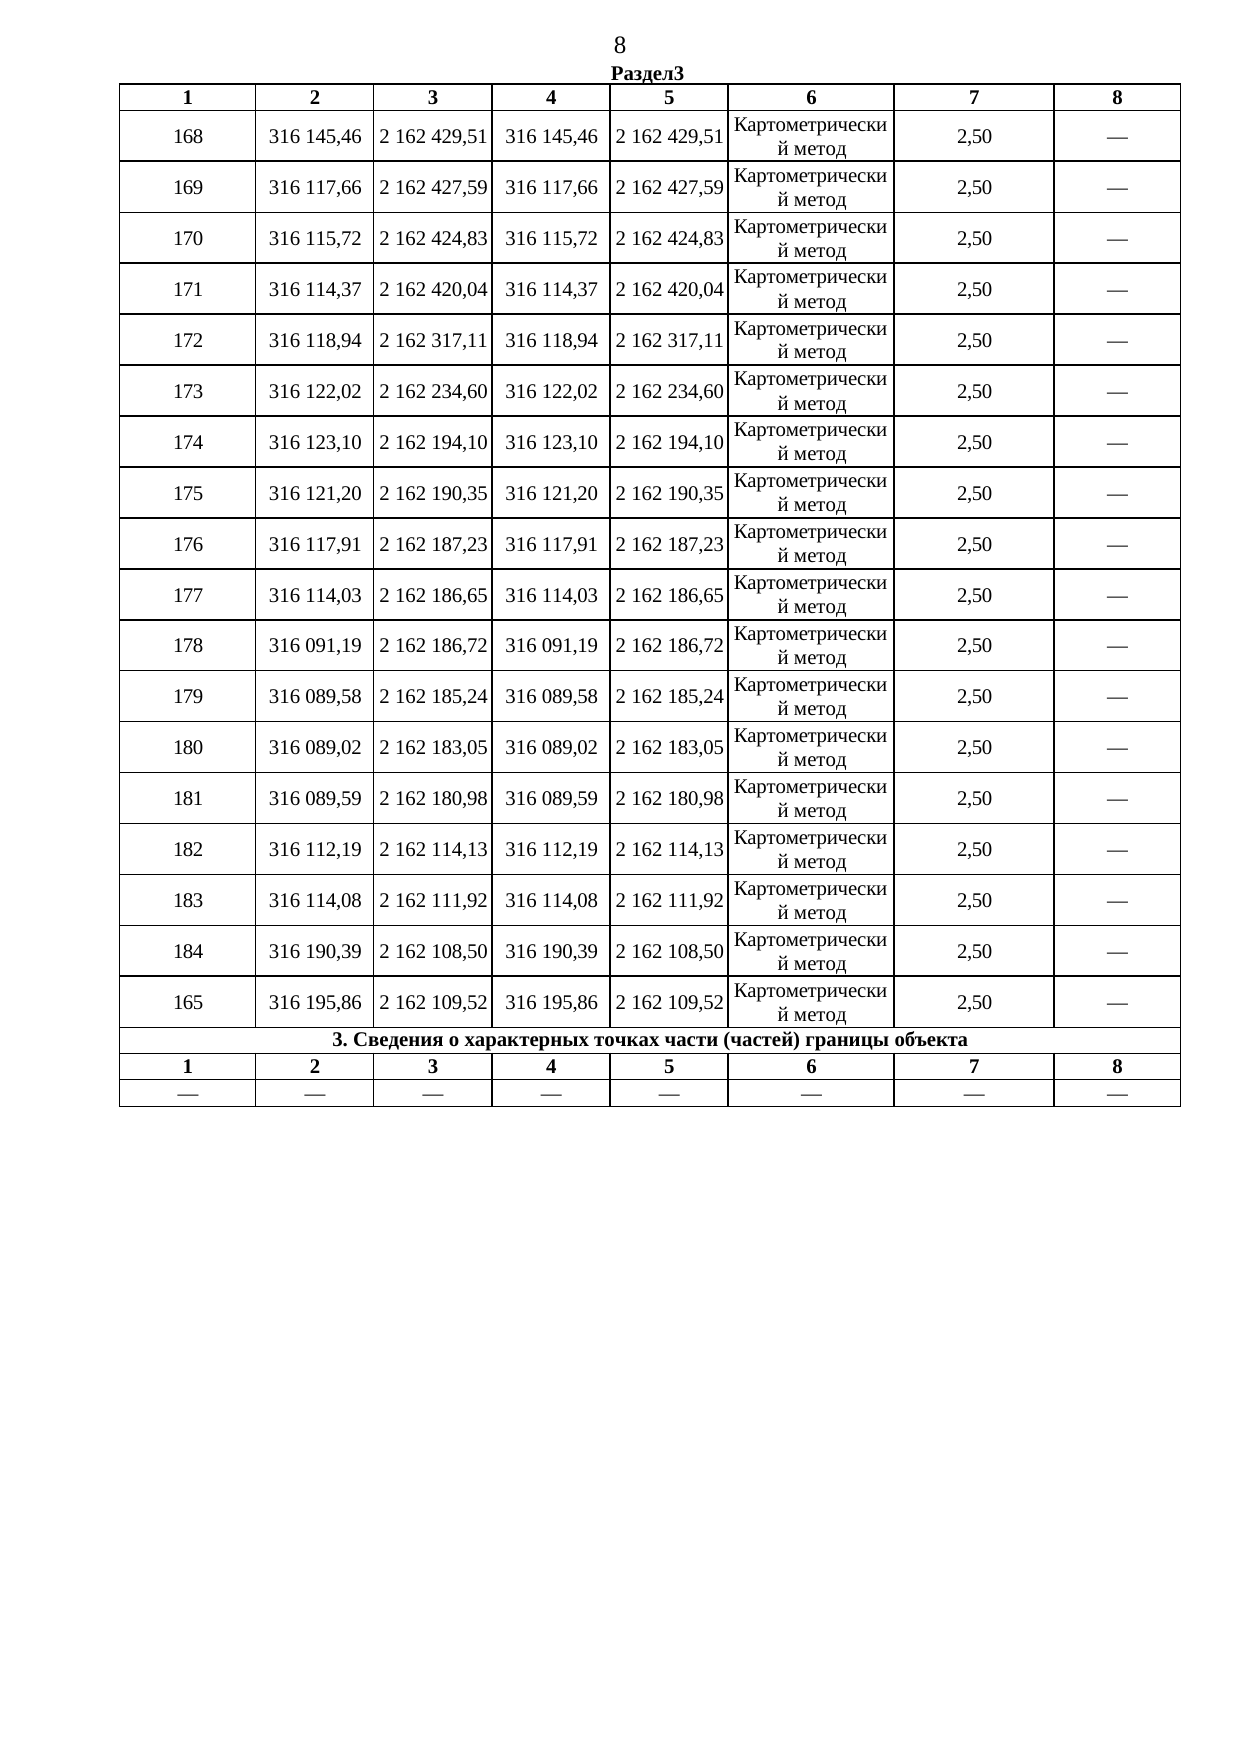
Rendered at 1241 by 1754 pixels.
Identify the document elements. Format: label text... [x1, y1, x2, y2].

table_cell 2,50 [895, 875, 1053, 924]
table_cell 1 [120, 85, 255, 109]
table_cell Картометрически й метод [729, 824, 893, 873]
table_cell Картометрически й метод [729, 417, 893, 466]
table_cell 2 162 109,52 [374, 977, 491, 1026]
table_cell 316 123,10 [493, 417, 609, 466]
table_cell 7 [895, 1054, 1053, 1079]
table_cell 2,50 [895, 773, 1053, 823]
table_cell 316 114,37 [256, 264, 373, 313]
table_cell 6 [729, 85, 893, 109]
table_cell 2 162 187,23 [374, 519, 491, 568]
table_cell 2 162 427,59 [374, 162, 491, 211]
table_cell 180 [120, 722, 255, 772]
table_cell 2 [256, 85, 373, 109]
table_cell — [729, 1080, 893, 1106]
table_cell 2 162 114,13 [611, 824, 727, 873]
table_cell 182 [120, 824, 255, 873]
table_cell Картометрически й метод [729, 570, 893, 619]
table_cell 2,50 [895, 111, 1053, 160]
table_cell 2 [256, 1054, 373, 1079]
table_cell — [374, 1080, 491, 1106]
table_cell 316 118,94 [256, 315, 373, 364]
table_cell 2 162 194,10 [611, 417, 727, 466]
table_cell Картометрически й метод [729, 213, 893, 262]
table_cell 165 [120, 977, 255, 1026]
table_cell 1 [120, 1054, 255, 1079]
table_cell — [1055, 1080, 1180, 1106]
table_cell 316 112,19 [256, 824, 373, 873]
table_cell 3 [374, 85, 491, 109]
table_cell Картометрически й метод [729, 773, 893, 823]
table_cell — [895, 1080, 1053, 1106]
table_cell — [1055, 671, 1180, 721]
table_cell 316 117,91 [493, 519, 609, 568]
table_cell 175 [120, 468, 255, 517]
table_cell 2 162 186,72 [374, 621, 491, 670]
table_cell 316 195,86 [493, 977, 609, 1026]
table_cell — [1055, 722, 1180, 772]
table_cell 4 [493, 85, 609, 109]
table_cell 2 162 186,72 [611, 621, 727, 670]
table_cell Картометрически й метод [729, 875, 893, 924]
table_cell 2,50 [895, 417, 1053, 466]
table_cell 2 162 109,52 [611, 977, 727, 1026]
table_cell Картометрически й метод [729, 519, 893, 568]
table_cell 2,50 [895, 468, 1053, 517]
table_cell — [493, 1080, 609, 1106]
table_cell 171 [120, 264, 255, 313]
table_cell 5 [611, 85, 727, 109]
table_cell 4 [493, 1054, 609, 1079]
table_cell 2 162 420,04 [374, 264, 491, 313]
table_cell 316 145,46 [256, 111, 373, 160]
table_cell — [1055, 264, 1180, 313]
table_cell 316 089,59 [493, 773, 609, 823]
table_cell 183 [120, 875, 255, 924]
table_cell 8 [1055, 1054, 1180, 1079]
table_cell — [1055, 213, 1180, 262]
table_cell 316 190,39 [493, 926, 609, 975]
table_cell 316 117,91 [256, 519, 373, 568]
table_cell 178 [120, 621, 255, 670]
table_cell Картометрически й метод [729, 722, 893, 772]
table_cell 2 162 108,50 [374, 926, 491, 975]
table_cell — [1055, 417, 1180, 466]
table_cell 2,50 [895, 315, 1053, 364]
table_cell Картометрически й метод [729, 366, 893, 415]
table_cell 2,50 [895, 926, 1053, 975]
table_cell 316 089,58 [256, 671, 373, 721]
table_cell Картометрически й метод [729, 926, 893, 975]
table_cell 2 162 234,60 [611, 366, 727, 415]
table_cell 2 162 424,83 [611, 213, 727, 262]
table_cell 2,50 [895, 264, 1053, 313]
table_cell — [1055, 773, 1180, 823]
table_cell 2 162 427,59 [611, 162, 727, 211]
table_cell 316 115,72 [256, 213, 373, 262]
table_cell Картометрически й метод [729, 977, 893, 1026]
table_cell 316 190,39 [256, 926, 373, 975]
table_cell 2 162 108,50 [611, 926, 727, 975]
table_cell Картометрически й метод [729, 621, 893, 670]
table_cell 316 121,20 [256, 468, 373, 517]
table_cell 2 162 180,98 [374, 773, 491, 823]
table_cell 2 162 111,92 [374, 875, 491, 924]
table_cell Картометрически й метод [729, 468, 893, 517]
table_cell — [1055, 824, 1180, 873]
table_cell Картометрически й метод [729, 315, 893, 364]
table_cell 3 [374, 1054, 491, 1079]
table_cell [729, 111, 893, 160]
table_cell 2,50 [895, 977, 1053, 1026]
table_cell — [1055, 111, 1180, 160]
table_cell 2,50 [895, 621, 1053, 670]
table_cell 2 162 180,98 [611, 773, 727, 823]
table_cell — [1055, 875, 1180, 924]
table_cell 177 [120, 570, 255, 619]
table_cell 2,50 [895, 213, 1053, 262]
table_cell 172 [120, 315, 255, 364]
table_cell 316 117,66 [493, 162, 609, 211]
table_cell 316 091,19 [493, 621, 609, 670]
table_cell 5 [611, 1054, 727, 1079]
table_cell 316 112,19 [493, 824, 609, 873]
table_cell 181 [120, 773, 255, 823]
table_cell — [256, 1080, 373, 1106]
table_cell 316 114,08 [493, 875, 609, 924]
table_cell 2,50 [895, 366, 1053, 415]
table_cell 316 123,10 [256, 417, 373, 466]
table_cell 316 089,02 [493, 722, 609, 772]
table_cell 8 [1055, 85, 1180, 109]
table_cell 316 122,02 [493, 366, 609, 415]
table_cell 316 114,37 [493, 264, 609, 313]
table_cell 2,50 [895, 671, 1053, 721]
table_cell 316 114,03 [256, 570, 373, 619]
table_cell 316 089,02 [256, 722, 373, 772]
table_cell 316 145,46 [493, 111, 609, 160]
table_cell 173 [120, 366, 255, 415]
table_cell 2 162 424,83 [374, 213, 491, 262]
table_cell — [120, 1080, 255, 1106]
table_cell 2 162 429,51 [374, 111, 491, 160]
table_cell 176 [120, 519, 255, 568]
table_cell 169 [120, 162, 255, 211]
table_cell 2 162 317,11 [611, 315, 727, 364]
table_cell 316 091,19 [256, 621, 373, 670]
table_cell — [1055, 621, 1180, 670]
table_cell 316 117,66 [256, 162, 373, 211]
table_cell 184 [120, 926, 255, 975]
table_cell 2 162 114,13 [374, 824, 491, 873]
table_cell 2 162 317,11 [374, 315, 491, 364]
table_cell 179 [120, 671, 255, 721]
table_cell 2 162 234,60 [374, 366, 491, 415]
table_cell — [611, 1080, 727, 1106]
table_cell 168 [120, 111, 255, 160]
table_cell 2 162 187,23 [611, 519, 727, 568]
table_cell — [1055, 315, 1180, 364]
table_cell 316 122,02 [256, 366, 373, 415]
table_cell 2,50 [895, 519, 1053, 568]
table_cell — [1055, 468, 1180, 517]
table_cell 6 [729, 1054, 893, 1079]
table_cell 2,50 [895, 162, 1053, 211]
table_cell 2 162 186,65 [611, 570, 727, 619]
table_cell 316 195,86 [256, 977, 373, 1026]
table_cell 316 115,72 [493, 213, 609, 262]
table_cell 2 162 183,05 [611, 722, 727, 772]
table_cell 2,50 [895, 722, 1053, 772]
table_cell 2 162 190,35 [611, 468, 727, 517]
table_cell 2 162 185,24 [611, 671, 727, 721]
table_cell 316 114,03 [493, 570, 609, 619]
table_cell 7 [895, 85, 1053, 109]
table_cell 2,50 [895, 824, 1053, 873]
table_cell 170 [120, 213, 255, 262]
table_cell — [1055, 366, 1180, 415]
table_cell 3. Сведения о характерных точках части (частей) границы объекта [120, 1028, 1180, 1052]
table_cell — [1055, 977, 1180, 1026]
table_cell 2 162 429,51 [611, 111, 727, 160]
table_cell 2 162 190,35 [374, 468, 491, 517]
table_cell 174 [120, 417, 255, 466]
table_cell 316 121,20 [493, 468, 609, 517]
table_cell 2 162 185,24 [374, 671, 491, 721]
table_cell 2 162 183,05 [374, 722, 491, 772]
table_cell 2 162 186,65 [374, 570, 491, 619]
table_cell — [1055, 162, 1180, 211]
table_cell 2 162 111,92 [611, 875, 727, 924]
table_cell — [1055, 926, 1180, 975]
table_cell 316 118,94 [493, 315, 609, 364]
table_cell 2,50 [895, 570, 1053, 619]
table_cell Картометрически й метод [729, 264, 893, 313]
table_cell — [1055, 570, 1180, 619]
table_cell 2 162 420,04 [611, 264, 727, 313]
table_cell Картометрически й метод [729, 671, 893, 721]
table_cell 316 114,08 [256, 875, 373, 924]
table_cell 316 089,58 [493, 671, 609, 721]
table_cell — [1055, 519, 1180, 568]
table_cell 2 162 194,10 [374, 417, 491, 466]
table_cell 316 089,59 [256, 773, 373, 823]
table_cell Картометрически й метод [729, 162, 893, 211]
